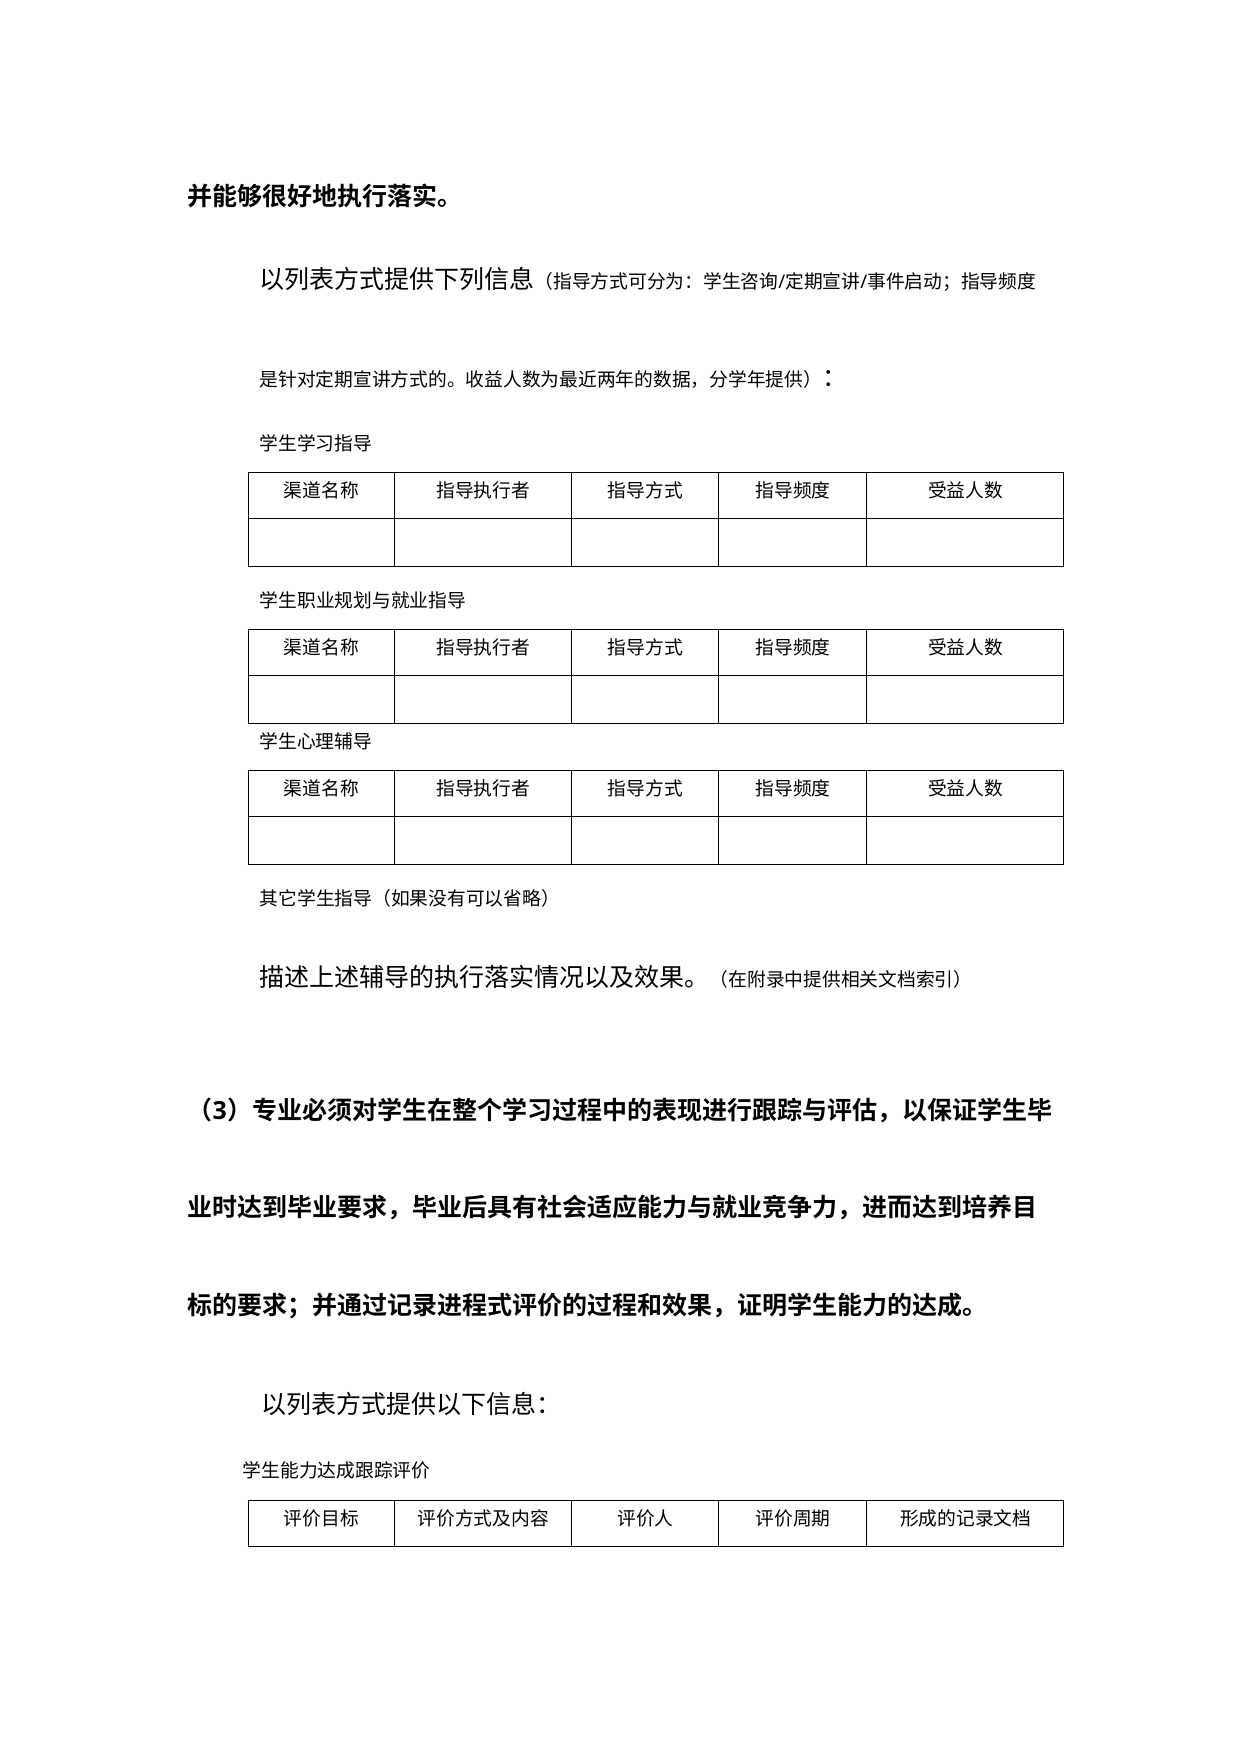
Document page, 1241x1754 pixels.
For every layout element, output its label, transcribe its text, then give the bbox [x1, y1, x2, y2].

table_header 指导方式 [572, 630, 718, 675]
text 学生心理辅导 [259, 724, 1053, 756]
table_cell [572, 817, 718, 864]
table_cell [572, 676, 718, 723]
table_header 受益人数 [867, 473, 1063, 518]
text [187, 162, 1053, 227]
table_cell [867, 676, 1063, 723]
table_header 评价周期 [719, 1501, 866, 1546]
table_cell [572, 519, 718, 566]
table_header 指导执行者 [395, 630, 571, 675]
table_cell [395, 817, 571, 864]
table_cell [867, 817, 1063, 864]
table_header 渠道名称 [249, 771, 394, 816]
table_cell [719, 519, 866, 566]
text 以列表方式提供下列信息（指导方式可分为：学生咨询/定期宣讲/事件启动；指导频度是针对定期宣讲方式的。收益人数为最近两年的数据，分学年提供）： [259, 245, 1053, 408]
table_header 指导执行者 [395, 771, 571, 816]
table_cell [249, 519, 394, 566]
text 其它学生指导（如果没有可以省略） [259, 881, 1053, 913]
text 学生学习指导 [259, 426, 1053, 458]
table_header 指导频度 [719, 630, 866, 675]
table_cell [395, 676, 571, 723]
table_header 指导频度 [719, 473, 866, 518]
text 描述上述辅导的执行落实情况以及效果。（在附录中提供相关文档索引） [259, 943, 1053, 1008]
table_header 受益人数 [867, 630, 1063, 675]
table_header 指导频度 [719, 771, 866, 816]
text （3）专业必须对学生在整个学习过程中的表现进行跟踪与评估，以保证学生毕业时达到毕业要求，毕业后具有社会适应能力与就业竞争力，进而达到培养目标的要求；并通过记录进程式评价的过程和效果，证明学生能力的达成。 [187, 1076, 1053, 1336]
table_cell [719, 817, 866, 864]
text 学生能力达成跟踪评价 [187, 1453, 1053, 1486]
text 以列表方式提供以下信息： [187, 1370, 1053, 1435]
table_header 评价方式及内容 [395, 1501, 571, 1546]
table_header 渠道名称 [249, 473, 394, 518]
table_cell [719, 676, 866, 723]
table_cell [395, 519, 571, 566]
table_header 指导执行者 [395, 473, 571, 518]
table_header 受益人数 [867, 771, 1063, 816]
table_header 形成的记录文档 [867, 1501, 1063, 1546]
table_header 渠道名称 [249, 630, 394, 675]
table_header 指导方式 [572, 771, 718, 816]
table_cell [249, 676, 394, 723]
table_header 评价目标 [249, 1501, 394, 1546]
table_cell [867, 519, 1063, 566]
table_header 评价人 [572, 1501, 718, 1546]
text 学生职业规划与就业指导 [259, 583, 1053, 615]
table_cell [249, 817, 394, 864]
table_header 指导方式 [572, 473, 718, 518]
